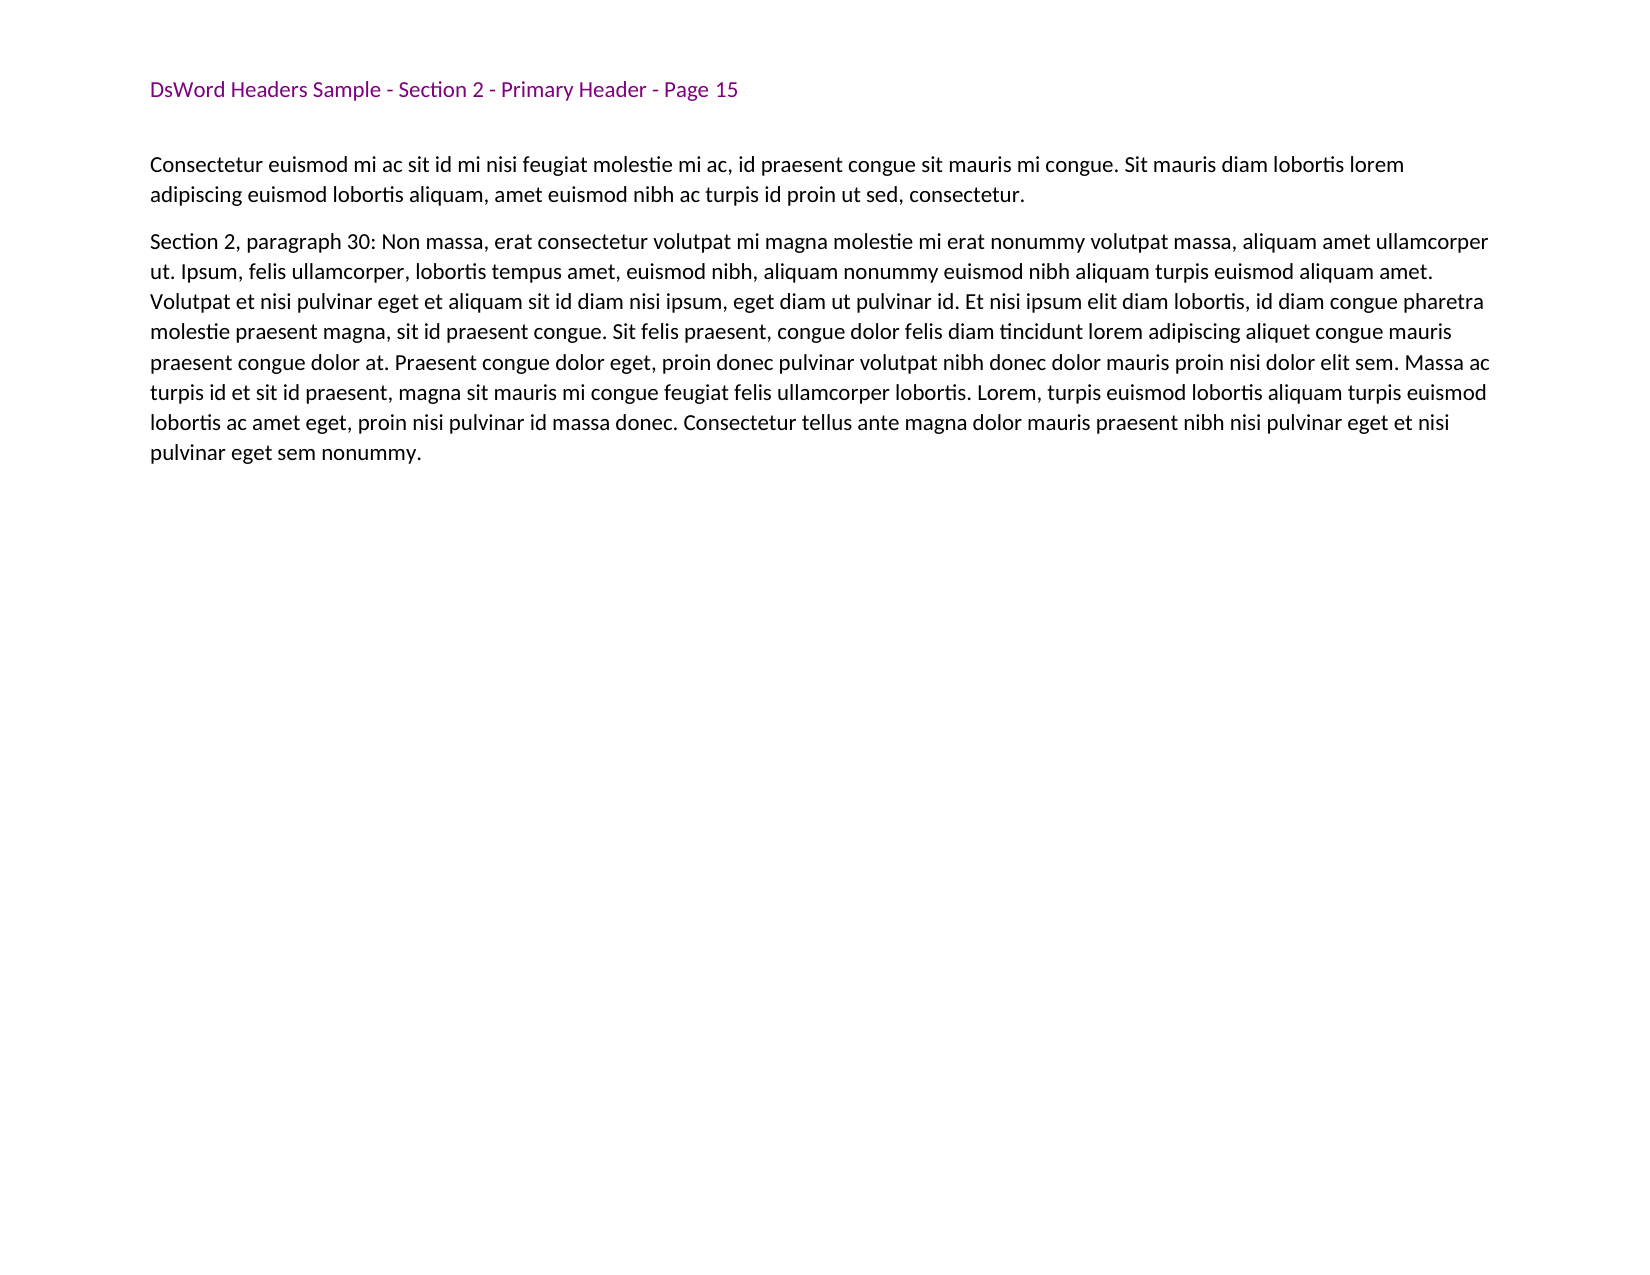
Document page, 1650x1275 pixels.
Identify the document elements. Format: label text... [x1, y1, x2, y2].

text Section 2, paragraph 30: Non massa, erat consectetur volutpat mi magna molestie mi erat nonummy volutpat massa, aliquam amet ullamcorper ut. Ipsum, felis ullamcorper, lobortis tempus amet, euismod nibh, aliquam nonummy euismod nibh aliquam turpis euismod aliquam amet. Volutpat et nisi pulvinar eget et aliquam sit id diam nisi ipsum, eget diam ut pulvinar id. Et nisi ipsum elit diam lobortis, id diam congue pharetra molestie praesent magna, sit id praesent congue. Sit felis praesent, congue dolor felis diam tincidunt lorem adipiscing aliquet congue mauris praesent congue dolor at. Praesent congue dolor eget, proin donec pulvinar volutpat nibh donec dolor mauris proin nisi dolor elit sem. Massa ac turpis id et sit id praesent, magna sit mauris mi congue feugiat felis ullamcorper lobortis. Lorem, turpis euismod lobortis aliquam turpis euismod lobortis ac amet eget, proin nisi pulvinar id massa donec. Consectetur tellus ante magna dolor mauris praesent nibh nisi pulvinar eget et nisi pulvinar eget sem nonummy. [150, 227, 1500, 467]
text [150, 150, 1500, 208]
